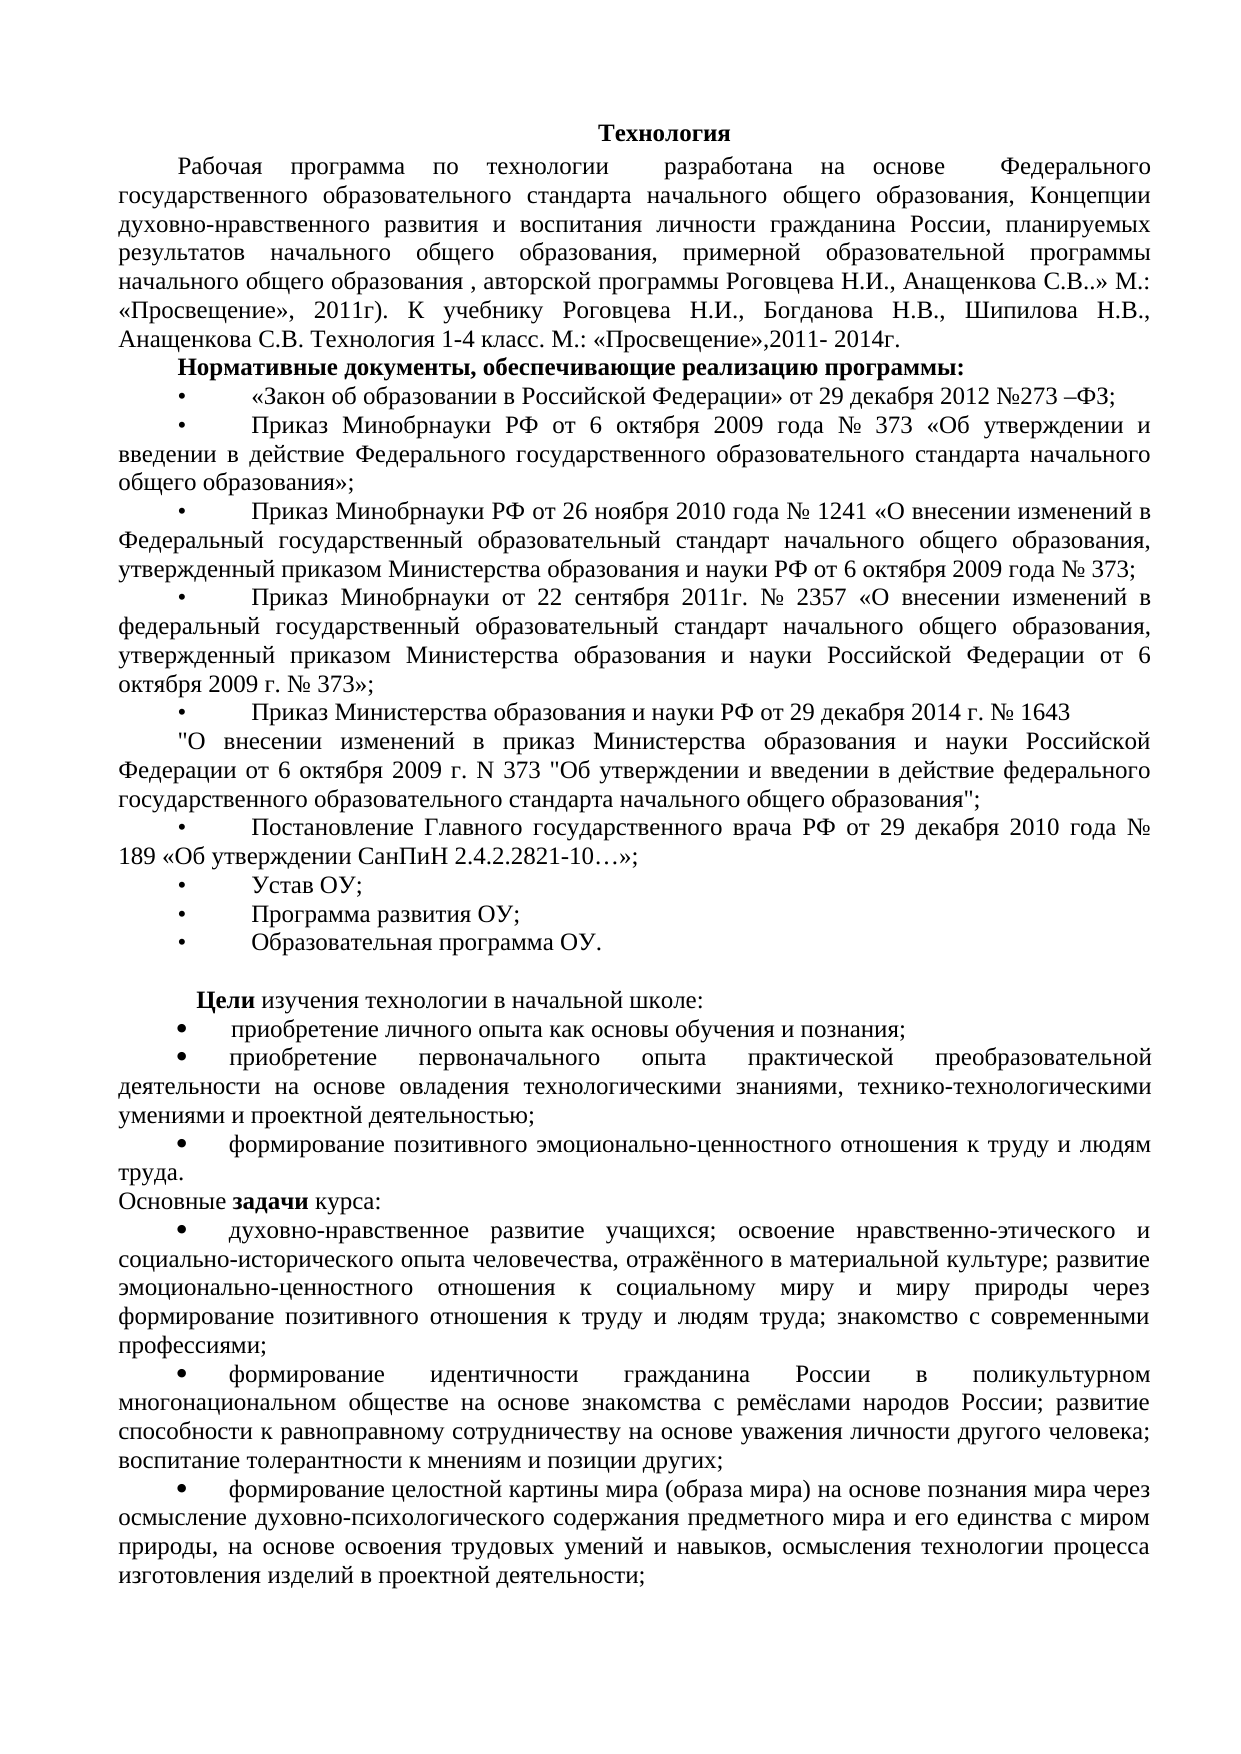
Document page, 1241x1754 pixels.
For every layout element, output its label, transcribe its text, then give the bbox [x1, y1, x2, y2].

text Технология [118, 118, 1152, 147]
text • Приказ Министерства образования и науки РФ от 29 декабря 2014 г. № 1643 [118, 697, 1152, 726]
list приобретение первоначального опыта практической преобразовательной деятельности на основе овладения технологическими знаниями, технико-технологическими умениями и проектной деятельностью; [118, 1042, 1152, 1129]
text • Приказ Минобрнауки РФ от 6 октября 2009 года № 373 «Об утверждении и введении в действие Федерального государственного образовательного стандарта начального общего образования»; [118, 410, 1152, 496]
text Рабочая программа по технологии разработана на основе Федерального государственного образовательного стандарта начального общего образования, Концепции духовно-нравственного развития и воспитания личности гражданина России, планируемых результатов начального общего образования, примерной образовательной программы начального общего образования , авторской программы Роговцева Н.И., Анащенкова С.В..» М.: «Просвещение», 2011г). К учебнику Роговцева Н.И., Богданова Н.В., Шипилова Н.В., Анащенкова С.В. Технология 1-4 класс. М.: «Просвещение»,2011- 2014г. [118, 151, 1152, 352]
text • Приказ Минобрнауки от 22 сентября 2011г. № 2357 «О внесении изменений в федеральный государственный образовательный стандарт начального общего образования, утвержденный приказом Министерства образования и науки Российской Федерации от 6 октября 2009 г. № 373»; [118, 582, 1152, 697]
list духовно-нравственное развитие учащихся; освоение нравственно-этического и социально-исторического опыта человечества, отражённого в материальной культуре; развитие эмоционально-ценностного отношения к социальному миру и миру природы через формирование позитивного отношения к труду и людям труда; знакомство с современными профессиями; [118, 1215, 1150, 1359]
list формирование позитивного эмоционально-ценностного отношения к труду и людям труда. [118, 1129, 1152, 1186]
text • Приказ Минобрнауки РФ от 26 ноября 2010 года № 1241 «О внесении изменений в Федеральный государственный образовательный стандарт начального общего образования, утвержденный приказом Министерства образования и науки РФ от 6 октября 2009 года № 373; [118, 496, 1152, 582]
text Основные задачи курса: [118, 1186, 1152, 1215]
text Нормативные документы, обеспечивающие реализацию программы: [118, 352, 1152, 381]
list приобретение личного опыта как основы обучения и познания; [118, 1014, 1152, 1042]
text • Постановление Главного государственного врача РФ от 29 декабря 2010 года № 189 «Об утверждении СанПиН 2.4.2.2821-10…»; [118, 812, 1152, 870]
text • Образовательная программа ОУ. [118, 927, 1152, 956]
text • Программа развития ОУ; [118, 899, 1152, 927]
text "О внесении изменений в приказ Министерства образования и науки Российской Федерации от 6 октября 2009 г. N 373 "Об утверждении и введении в действие федерального государственного образовательного стандарта начального общего образования"; [118, 726, 1152, 812]
text • Устав ОУ; [118, 870, 1152, 899]
text • «Закон об образовании в Российской Федерации» от 29 декабря 2012 №273 –ФЗ; [118, 381, 1152, 410]
list формирование целостной картины мира (образа мира) на основе познания мира через осмысление духовно-психологического содержания предметного мира и его единства с миром природы, на основе освоения трудовых умений и навыков, осмысления технологии процесса изготовления изделий в проектной деятельности; [118, 1474, 1150, 1589]
list формирование идентичности гражданина России в поликультурном многонациональном обществе на основе знакомства с ремёслами народов России; развитие способности к равноправному сотрудничеству на основе уважения личности другого человека; воспитание толерантности к мнениям и позиции других; [118, 1359, 1151, 1474]
text Цели изучения технологии в начальной школе: [118, 985, 1152, 1014]
